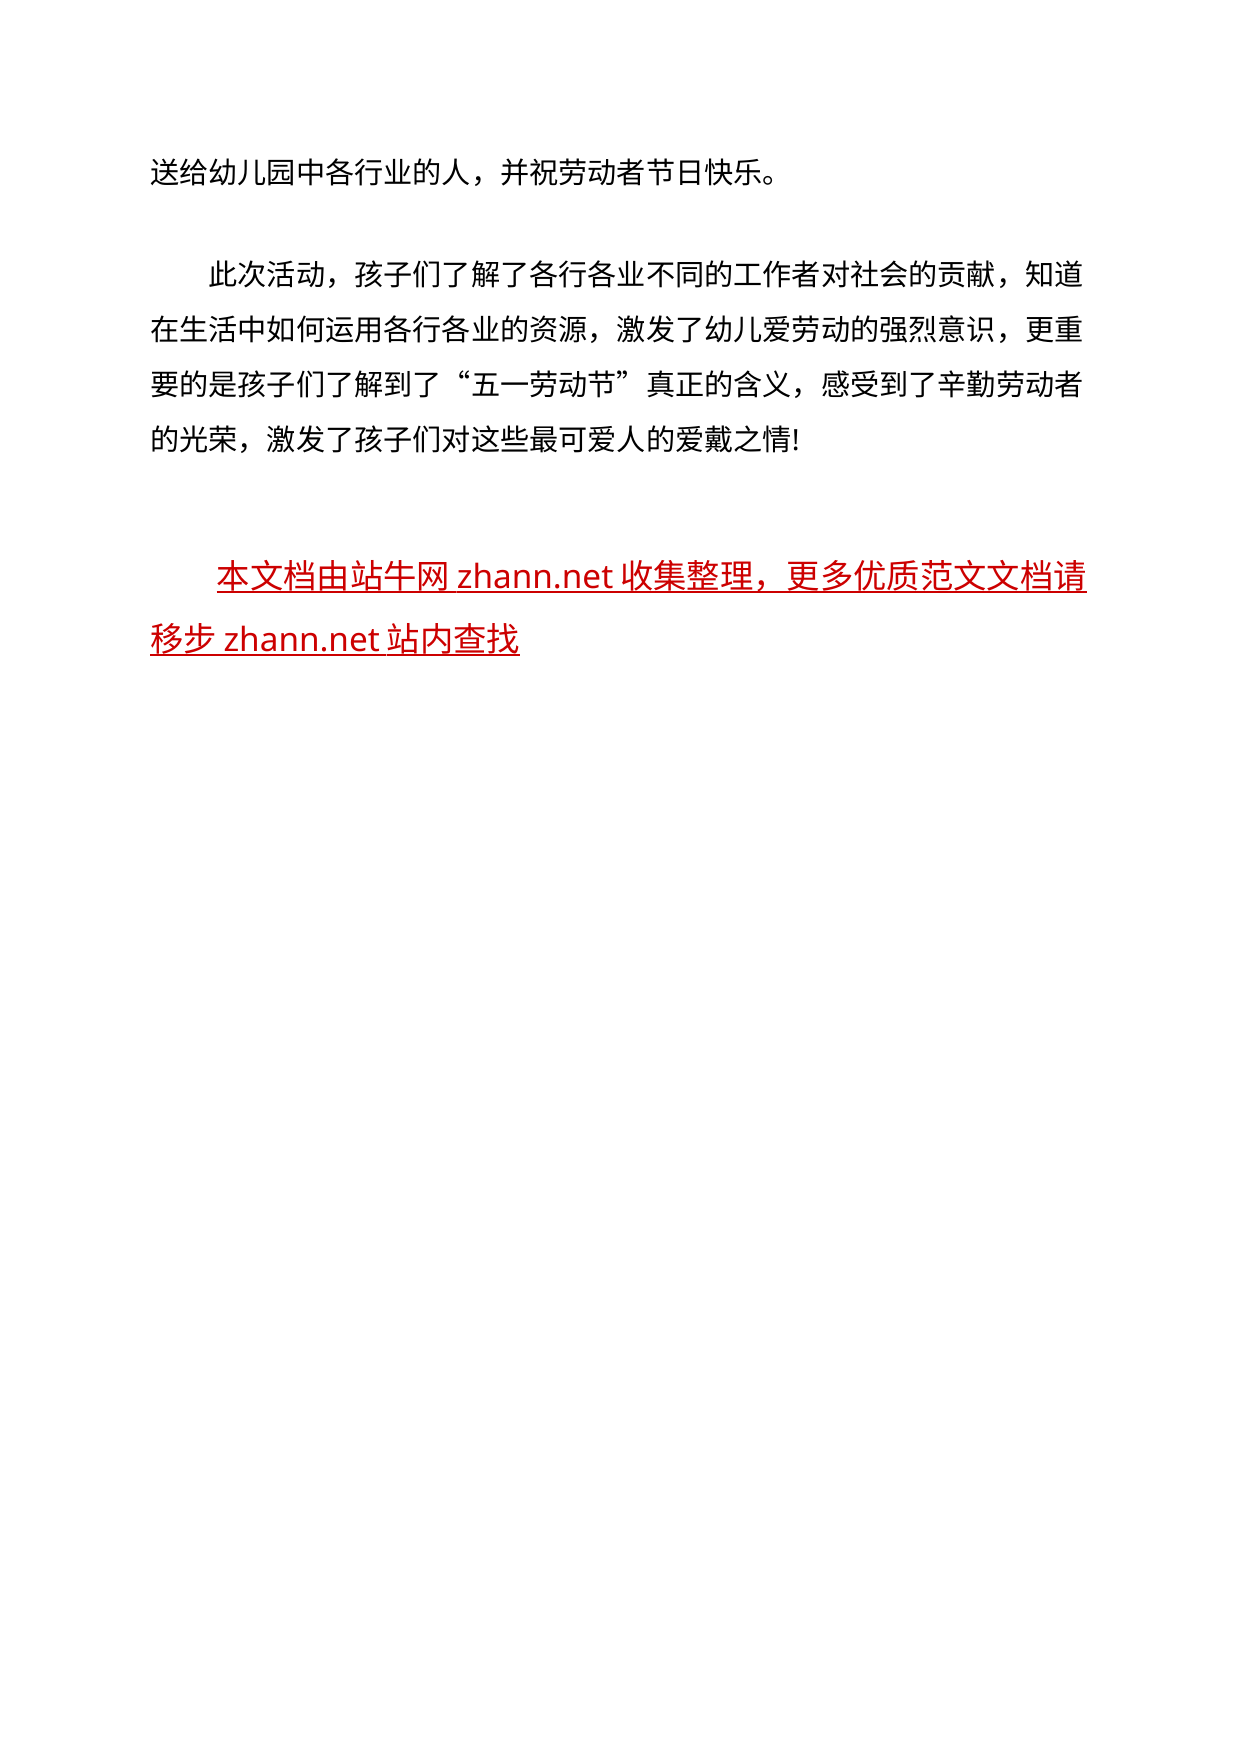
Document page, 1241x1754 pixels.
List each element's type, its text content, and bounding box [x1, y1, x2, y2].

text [150, 150, 1090, 192]
text 此次活动，孩子们了解了各行各业不同的工作者对社会的贡献，知道在生活中如何运用各行各业的资源，激发了幼儿爱劳动的强烈意识，更重要的是孩子们了解到了“五一劳动节”真正的含义，感受到了辛勤劳动者的光荣，激发了孩子们对这些最可爱人的爱戴之情! [150, 252, 1090, 459]
text 本文档由站牛网zhann.net收集整理，更多优质范文文档请移步zhann.net站内查找 [150, 550, 1090, 661]
